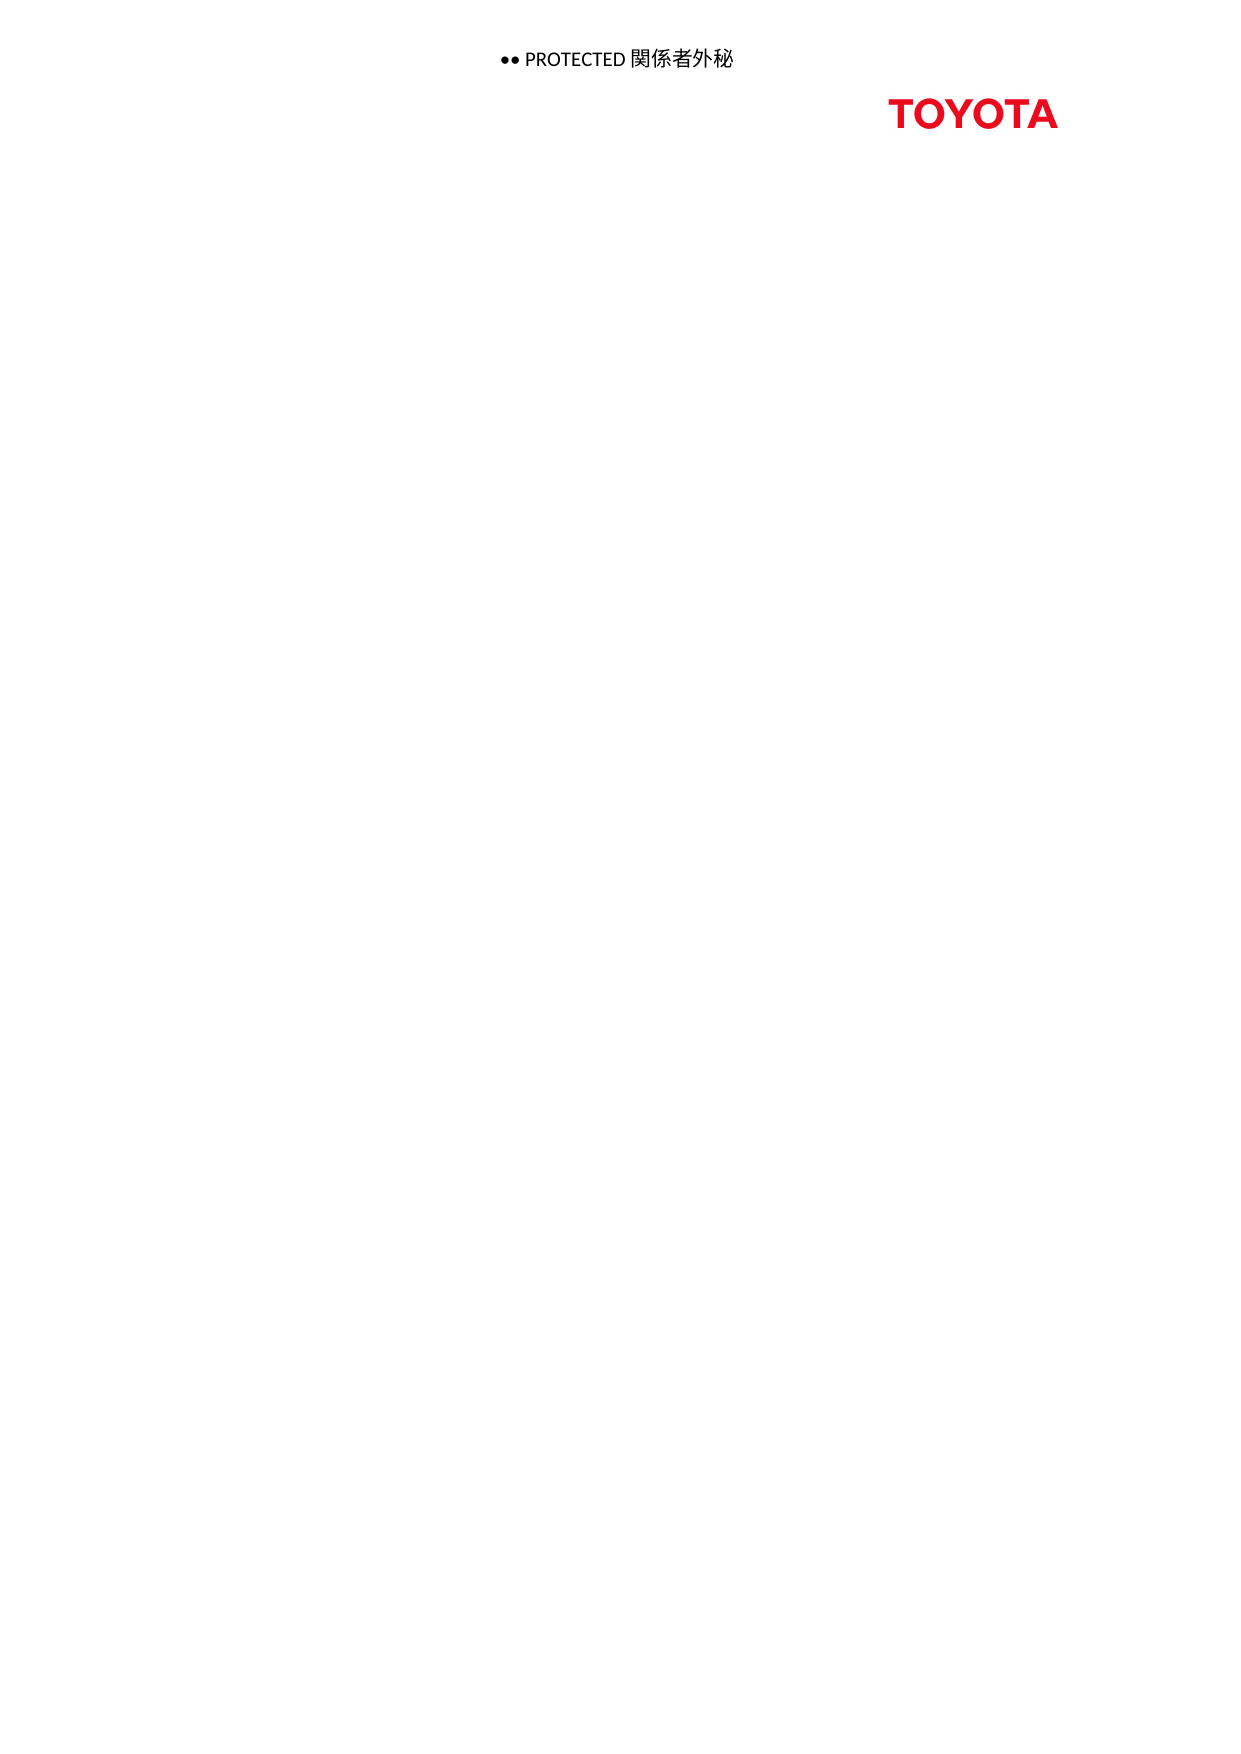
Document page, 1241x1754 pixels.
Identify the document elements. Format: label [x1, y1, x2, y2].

picture [883, 85, 1063, 139]
